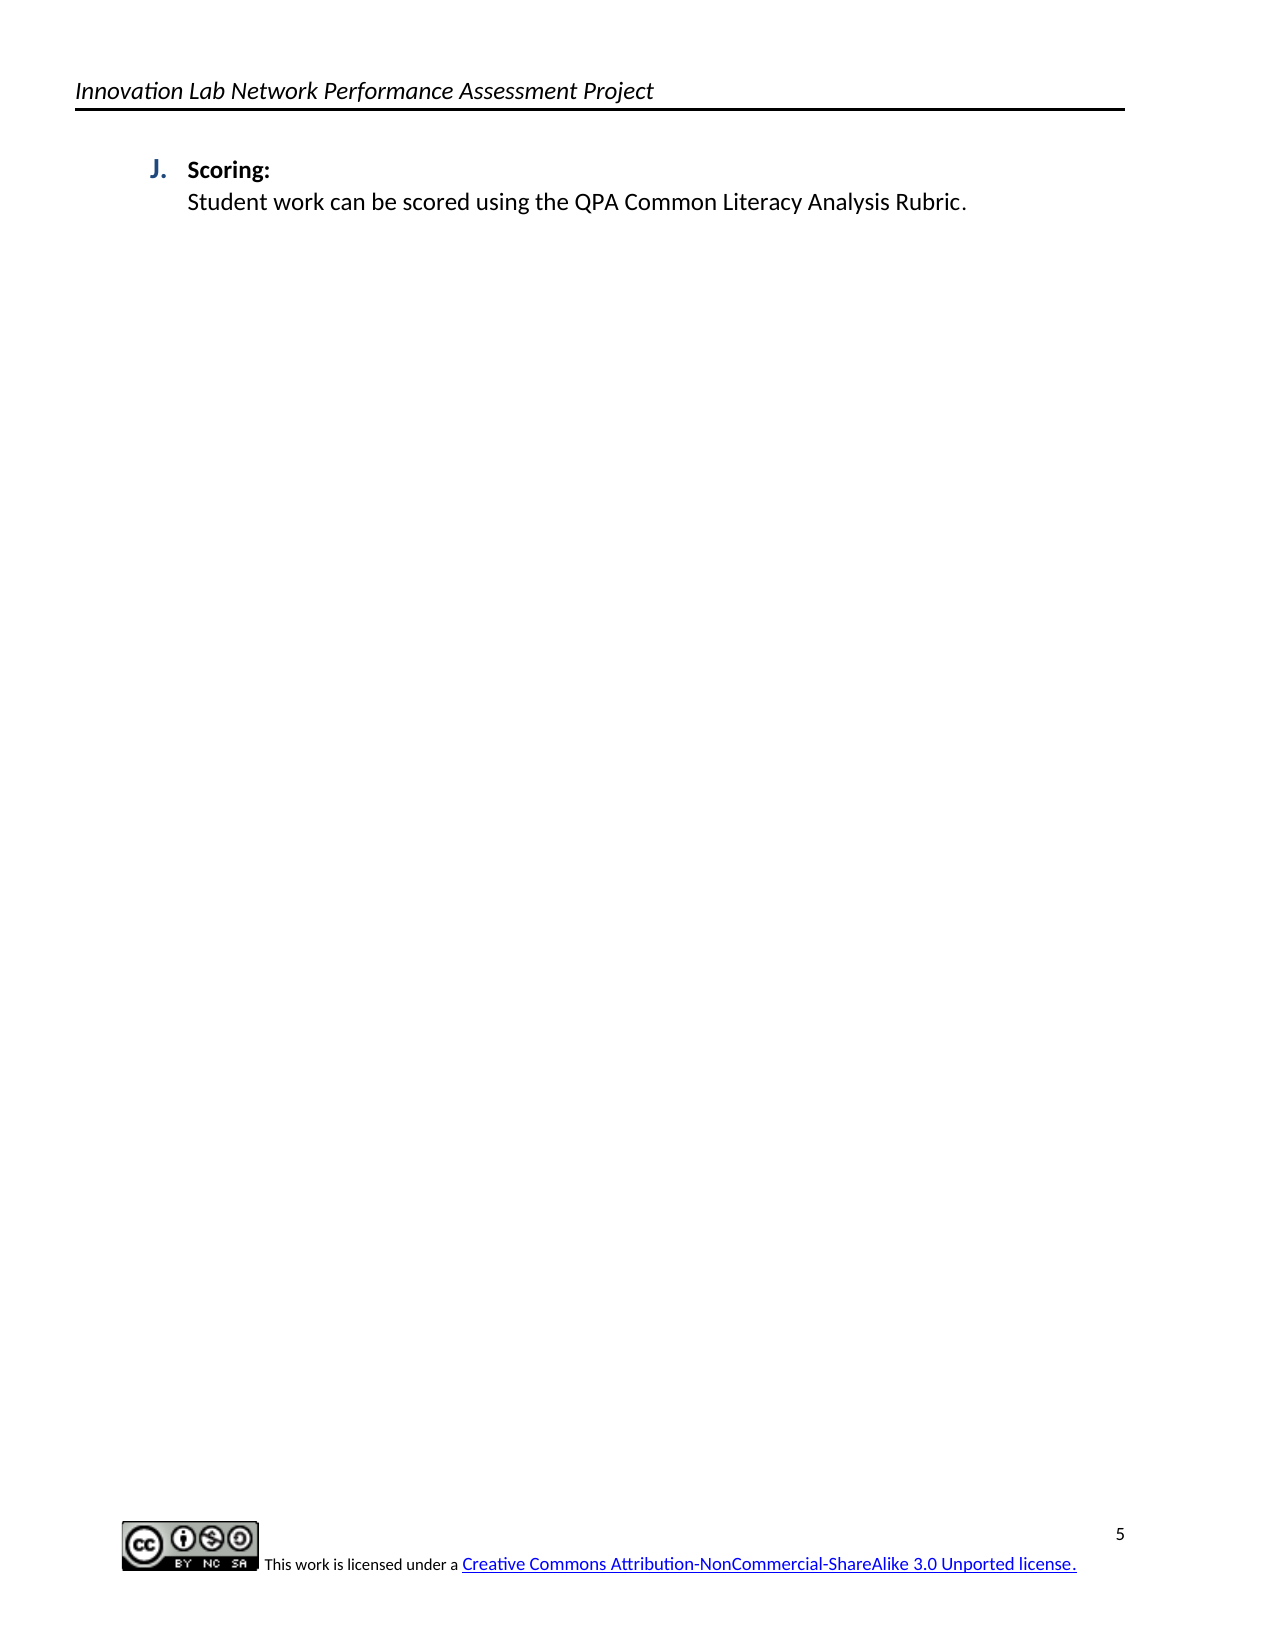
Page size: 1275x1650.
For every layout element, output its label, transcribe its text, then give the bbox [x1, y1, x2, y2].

text Student work can be scored using the QPA Common Literacy Analysis Rubric. [187, 186, 1125, 216]
picture [121, 1521, 259, 1571]
list Scoring: [150, 150, 1125, 186]
